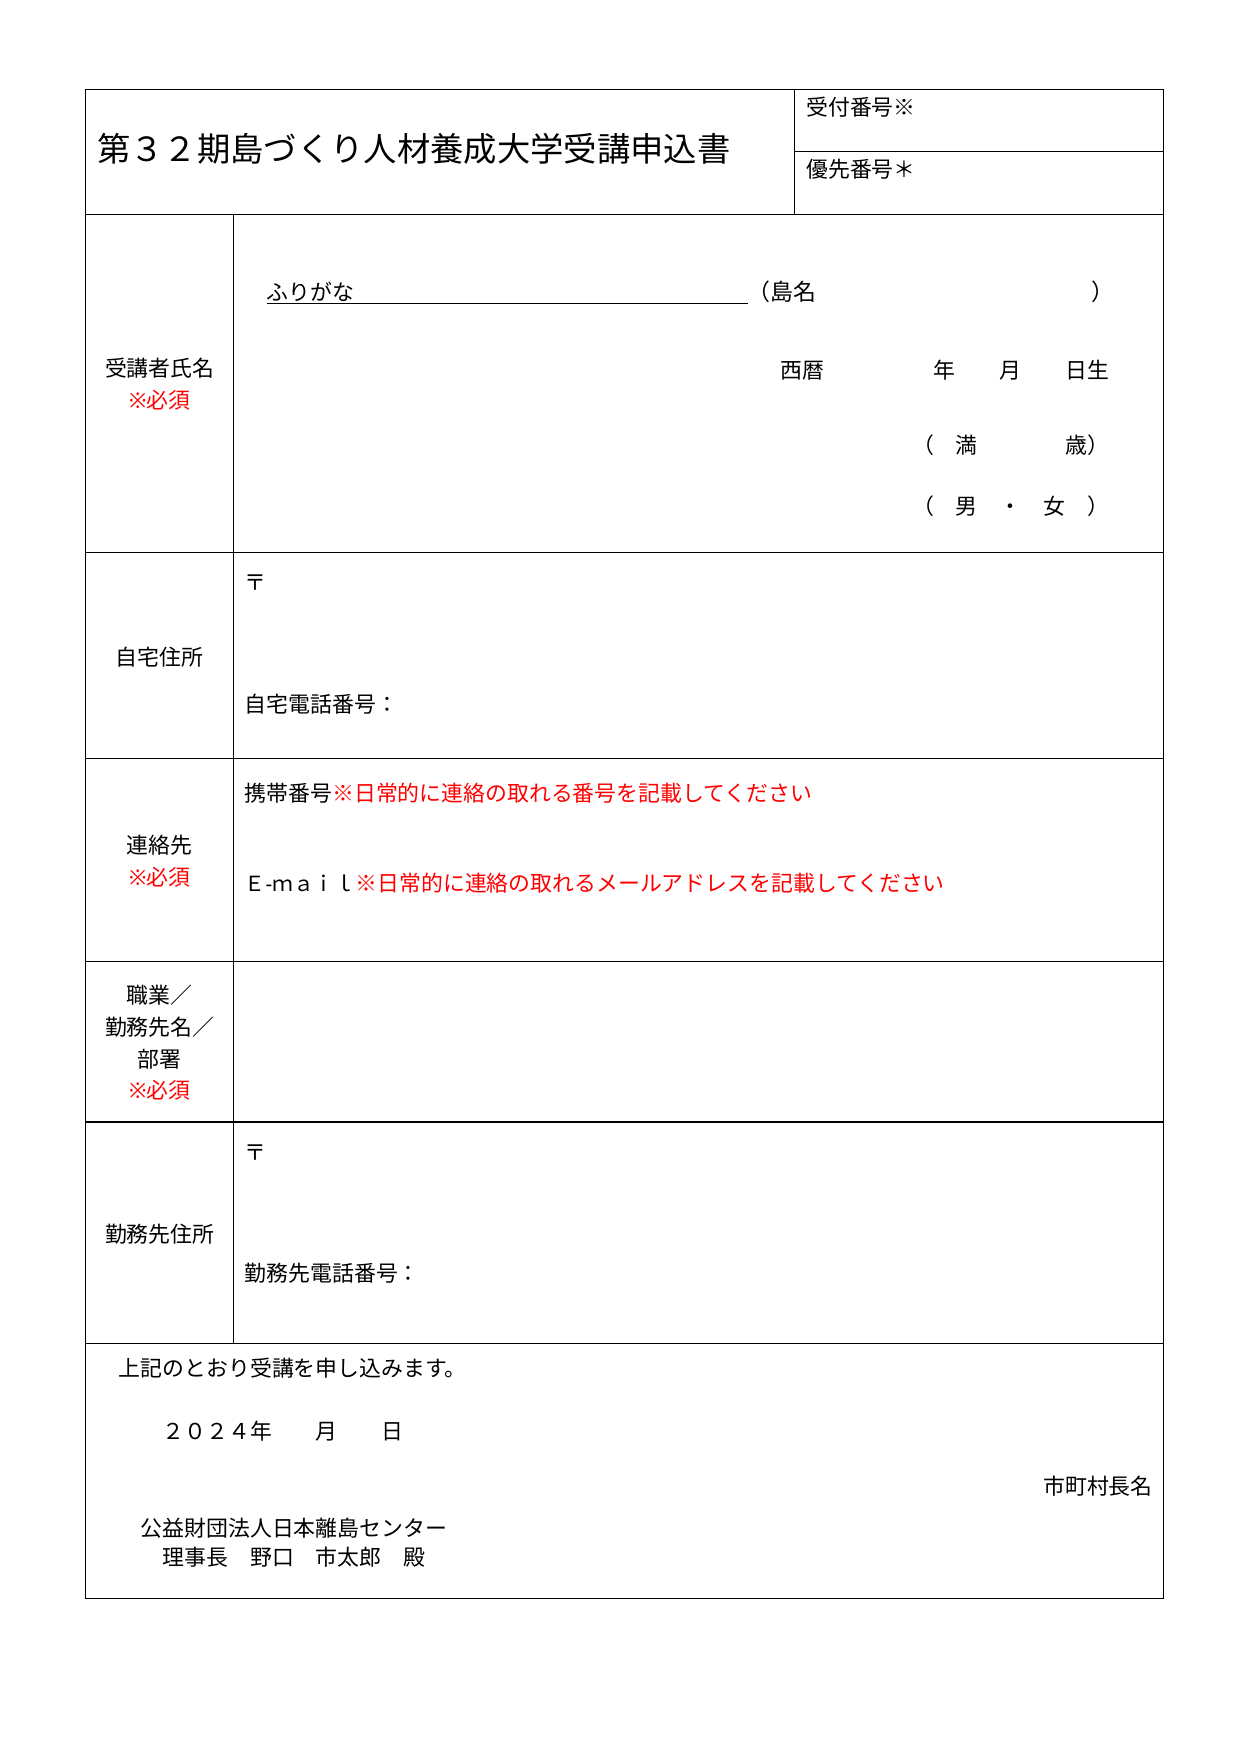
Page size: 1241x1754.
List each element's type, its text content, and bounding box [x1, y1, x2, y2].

table_cell 優先番号＊ [795, 152, 1163, 214]
table_cell 〒 自宅電話番号： [234, 553, 1163, 758]
table_cell 自宅住所 [86, 553, 233, 758]
table_header 受付番号※ [795, 90, 1163, 151]
table_cell [234, 962, 1163, 1121]
table_cell 携帯番号※日常的に連絡の取れる番号を記載してください Ｅ-ｍａｉｌ※日常的に連絡の取れるメールアドレスを記載してください [234, 759, 1163, 961]
table_cell 受講者氏名 ※必須 [86, 215, 233, 552]
table_cell 上記のとおり受講を申し込みます。 ２０２４年 月 日 市町村長名 公益財団法人日本離島センター 理事長 野口 市太郎 殿 [86, 1344, 1163, 1598]
table_cell 〒 勤務先電話番号： [234, 1123, 1163, 1343]
table_header 第３２期島づくり人材養成大学受講申込書 [86, 90, 794, 214]
table_cell 勤務先住所 [86, 1123, 233, 1343]
table_cell 連絡先 ※必須 [86, 759, 233, 961]
table_cell 職業／ 勤務先名／部署 ※必須 [86, 962, 233, 1121]
table_cell ふりがな （島名 ） 西暦 年 月 日生 （ 満 歳） （ 男 ・ 女 ） [234, 215, 1163, 552]
